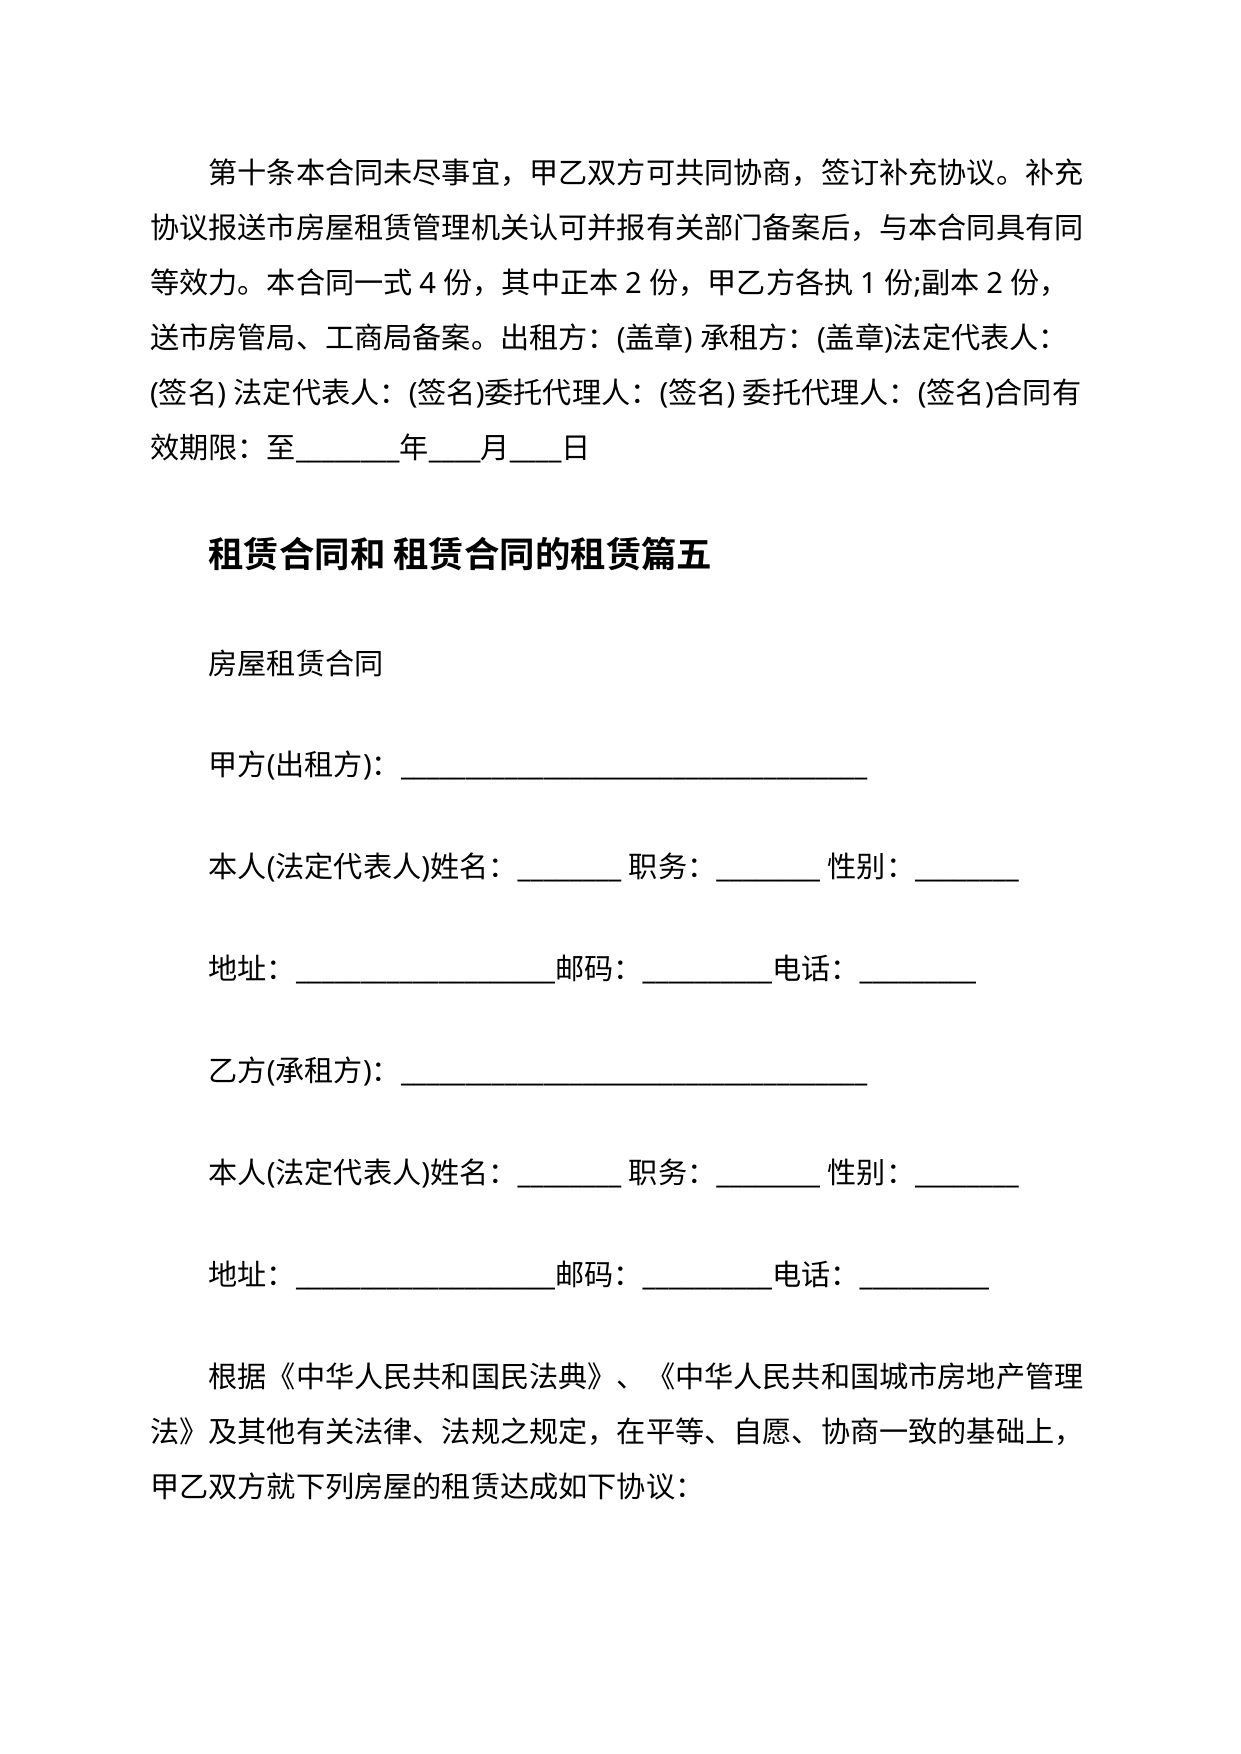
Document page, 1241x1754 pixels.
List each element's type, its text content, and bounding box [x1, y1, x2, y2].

text 地址：____________________邮码：__________电话：_________ [150, 946, 1090, 988]
text 乙方(承租方)：____________________________________ [150, 1048, 1090, 1090]
text 根据《中华人民共和国民法典》、《中华人民共和国城市房地产管理法》及其他有关法律、法规之规定，在平等、自愿、协商一致的基础上，甲乙双方就下列房屋的租赁达成如下协议： [150, 1354, 1090, 1506]
text 本人(法定代表人)姓名：________ 职务：________ 性别：________ [150, 1150, 1090, 1192]
text 本人(法定代表人)姓名：________ 职务：________ 性别：________ [150, 844, 1090, 886]
text 租赁合同和 租赁合同的租赁篇五 [150, 527, 1090, 578]
text 甲方(出租方)：____________________________________ [150, 742, 1090, 784]
text 房屋租赁合同 [150, 640, 1090, 682]
text 第十条本合同未尽事宜，甲乙双方可共同协商，签订补充协议。补充协议报送市房屋租赁管理机关认可并报有关部门备案后，与本合同具有同等效力。本合同一式 4 份，其中正本 2 份，甲乙方各执 1 份;副本 2 份，送市房管局、工商局备案。出租方：(盖章) 承租方：(盖章)法定代表人：(签名) 法定代表人：(签名)委托代理人：(签名) 委托代理人：(签名)合同有效期限：至________年____月____日 [150, 150, 1090, 467]
text 地址：____________________邮码：__________电话：__________ [150, 1252, 1090, 1294]
